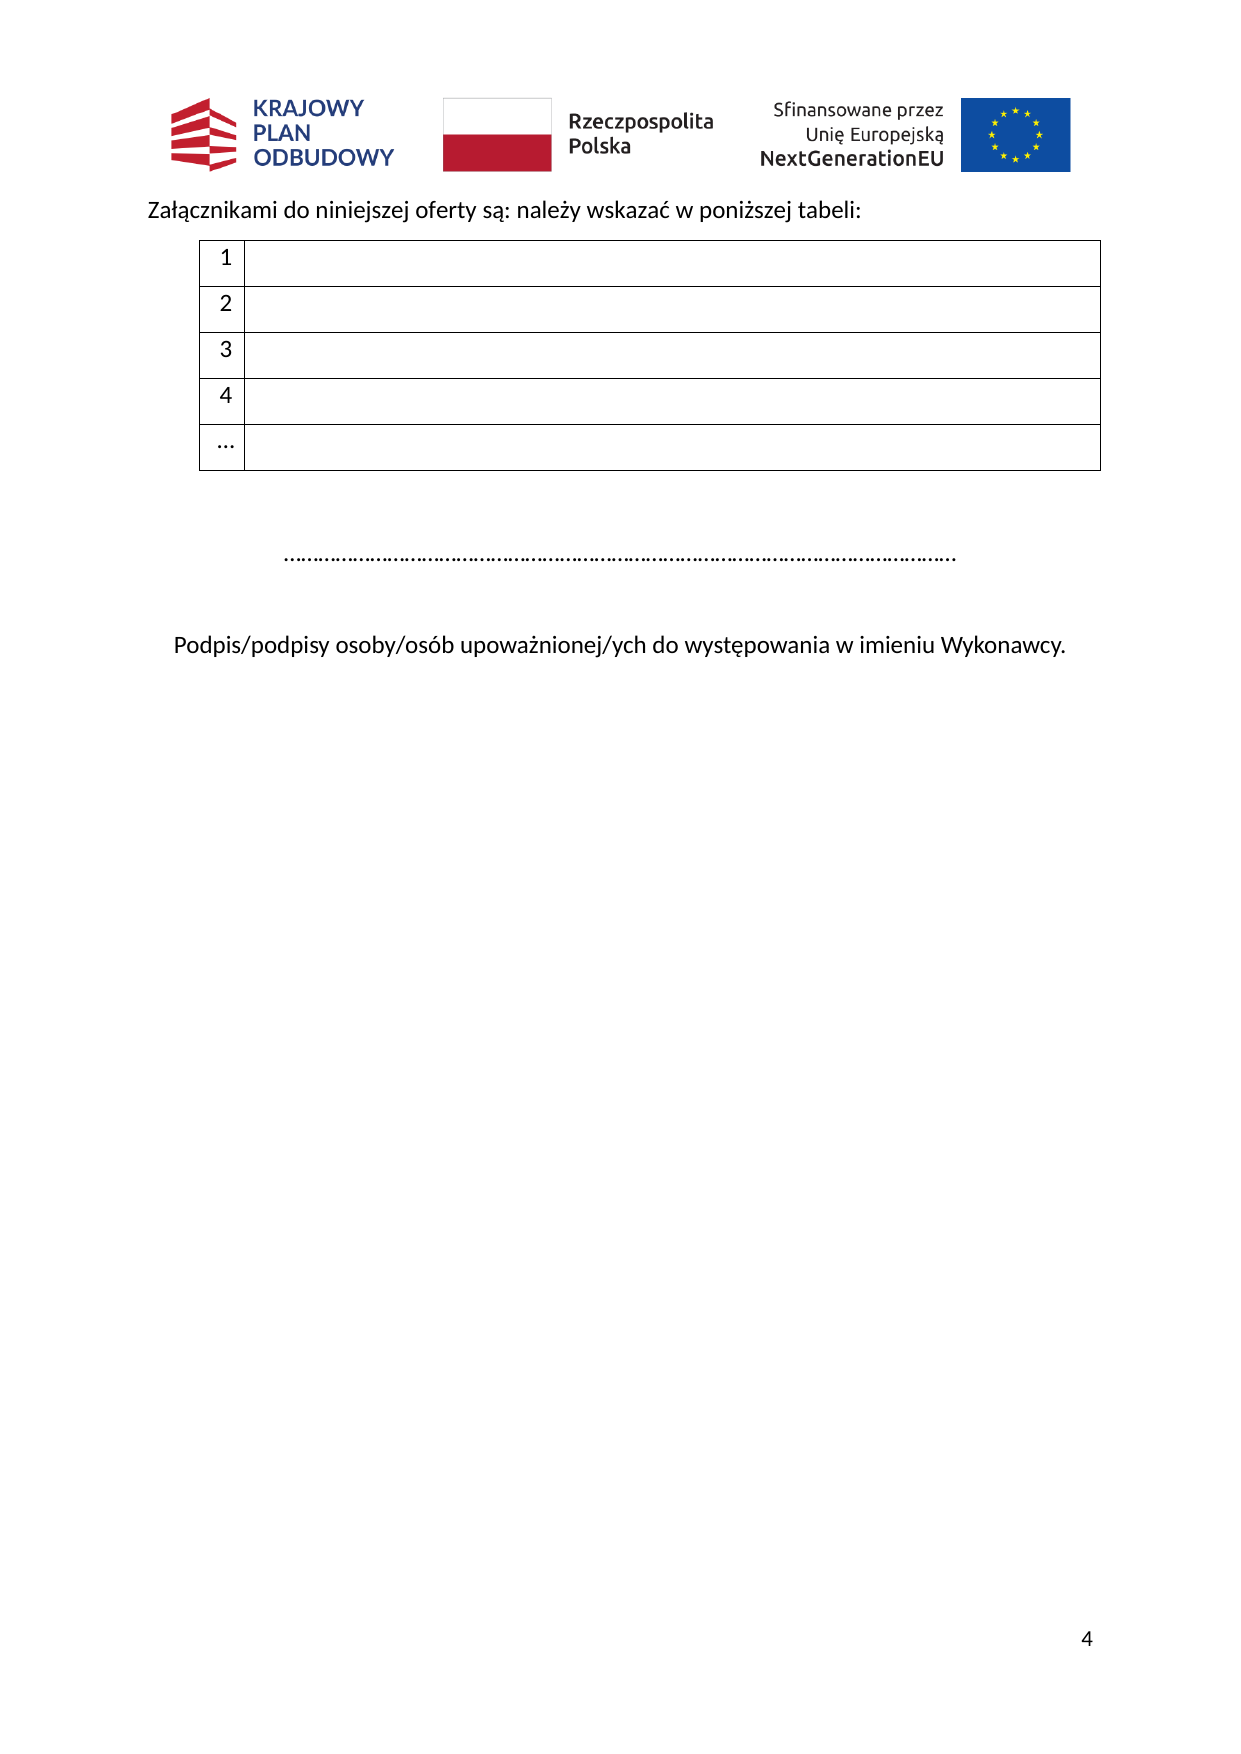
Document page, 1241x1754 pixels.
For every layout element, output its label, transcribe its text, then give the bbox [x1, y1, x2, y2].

table_cell 2 [200, 287, 244, 332]
table_cell [245, 379, 1100, 424]
table_cell … [200, 425, 244, 469]
text Załącznikami do niniejszej oferty są: należy wskazać w poniższej tabeli: [148, 195, 1093, 225]
table_cell [245, 287, 1100, 332]
table_cell [245, 425, 1100, 469]
text Podpis/podpisy osoby/osób upoważnionej/ych do występowania w imieniu Wykonawcy. [148, 629, 1093, 660]
table_cell 3 [200, 333, 244, 378]
table_header 1 [200, 241, 244, 286]
table_cell 4 [200, 379, 244, 424]
table_cell [245, 333, 1100, 378]
table_header [245, 241, 1100, 286]
text ……………………………………………………………………………………………………… [148, 538, 1093, 568]
